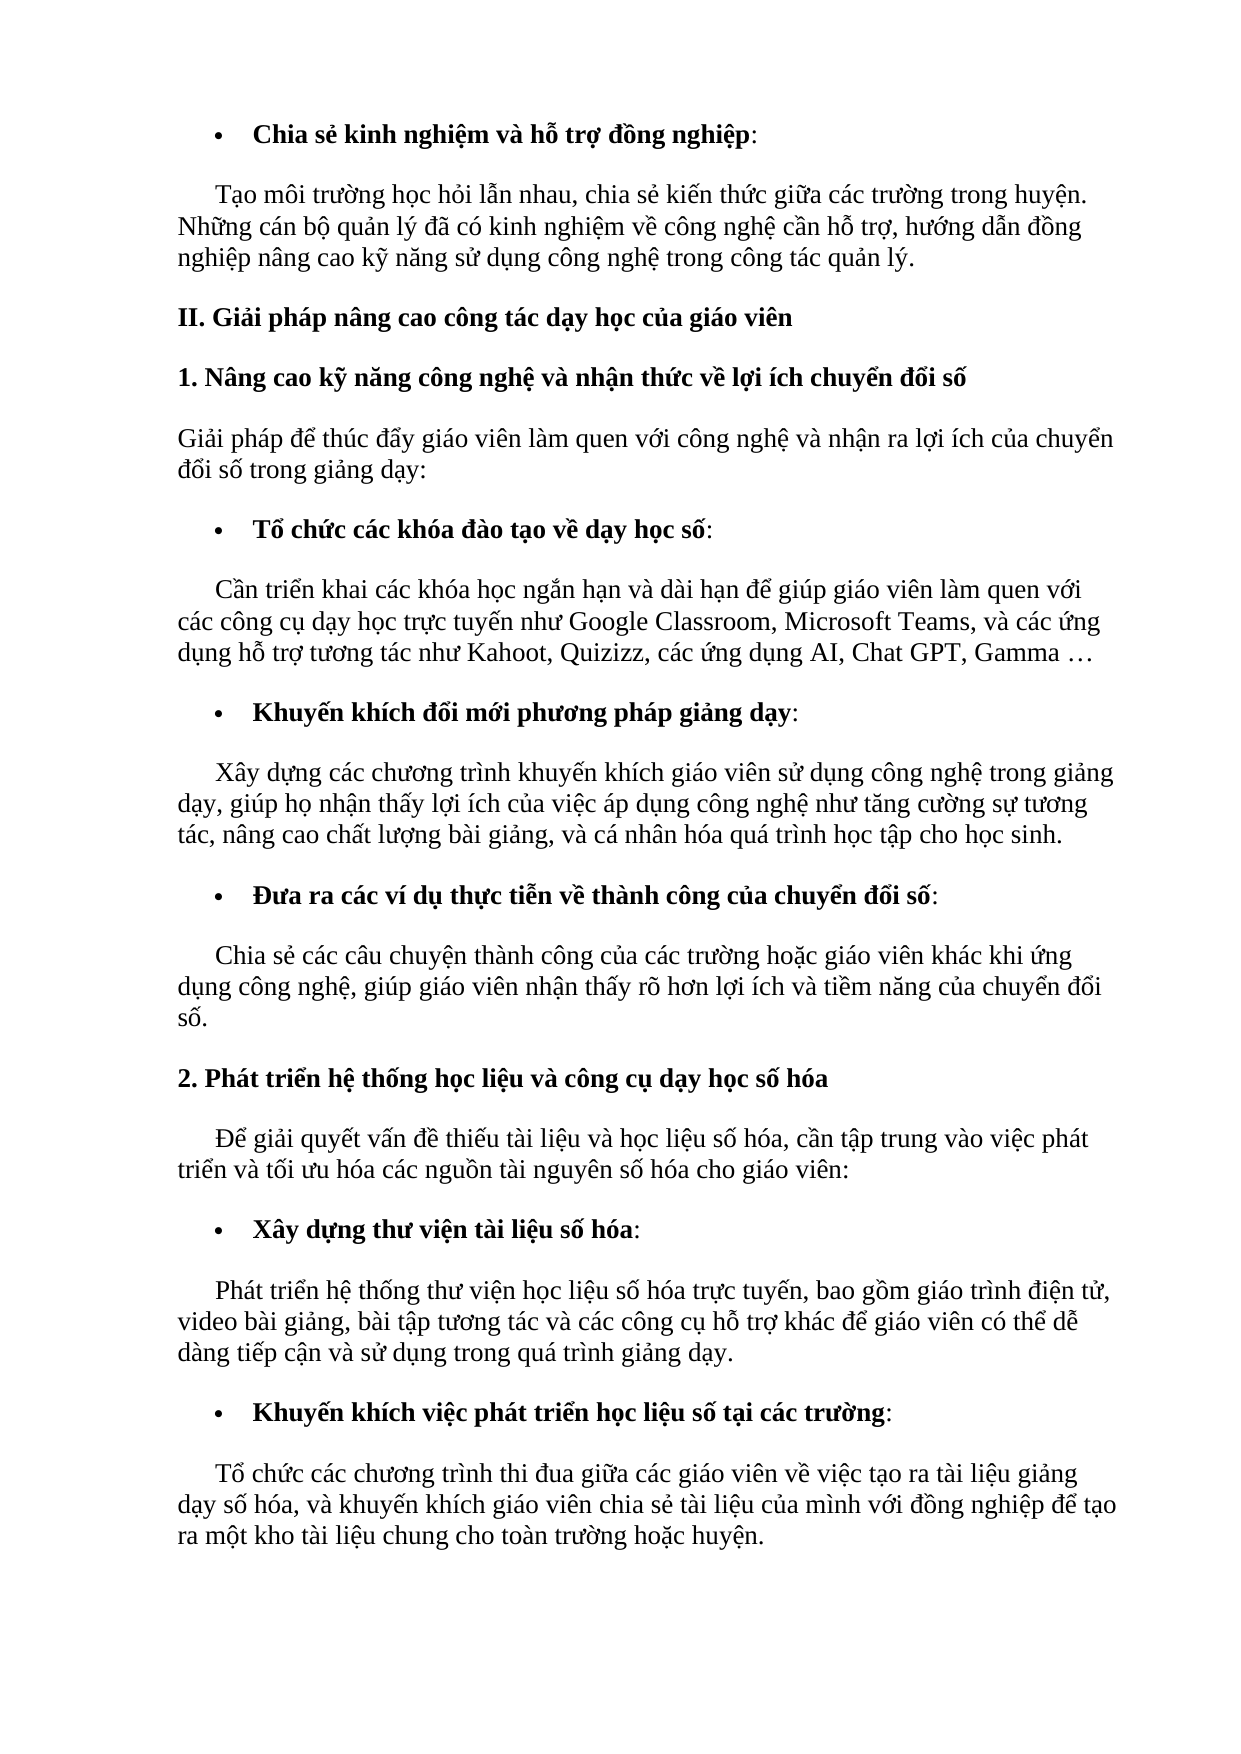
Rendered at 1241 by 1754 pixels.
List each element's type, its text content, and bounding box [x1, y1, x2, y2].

list Khuyến khích việc phát triển học liệu số tại các trường: [215, 1397, 1122, 1428]
text 1. Nâng cao kỹ năng công nghệ và nhận thức về lợi ích chuyển đổi số [177, 361, 1122, 392]
list Khuyến khích đổi mới phương pháp giảng dạy: [215, 696, 1122, 727]
text Để giải quyết vấn đề thiếu tài liệu và học liệu số hóa, cần tập trung vào việc phát triển và tối ưu hóa các nguồn tài nguyên số hóa cho giáo viên: [177, 1122, 1122, 1184]
text Cần triển khai các khóa học ngắn hạn và dài hạn để giúp giáo viên làm quen với các công cụ dạy học trực tuyến như Google Classroom, Microsoft Teams, và các ứng dụng hỗ trợ tương tác như Kahoot, Quizizz, các ứng dụng AI, Chat GPT, Gamma … [177, 573, 1122, 667]
text Chia sẻ các câu chuyện thành công của các trường hoặc giáo viên khác khi ứng dụng công nghệ, giúp giáo viên nhận thấy rõ hơn lợi ích và tiềm năng của chuyển đổi số. [177, 939, 1122, 1033]
text Xây dựng các chương trình khuyến khích giáo viên sử dụng công nghệ trong giảng dạy, giúp họ nhận thấy lợi ích của việc áp dụng công nghệ như tăng cường sự tương tác, nâng cao chất lượng bài giảng, và cá nhân hóa quá trình học tập cho học sinh. [177, 756, 1122, 850]
list Xây dựng thư viện tài liệu số hóa: [215, 1214, 1122, 1245]
list Chia sẻ kinh nghiệm và hỗ trợ đồng nghiệp: [215, 118, 1122, 149]
text Tạo môi trường học hỏi lẫn nhau, chia sẻ kiến thức giữa các trường trong huyện. Những cán bộ quản lý đã có kinh nghiệm về công nghệ cần hỗ trợ, hướng dẫn đồng nghiệp nâng cao kỹ năng sử dụng công nghệ trong công tác quản lý. [177, 178, 1122, 272]
text Phát triển hệ thống thư viện học liệu số hóa trực tuyến, bao gồm giáo trình điện tử, video bài giảng, bài tập tương tác và các công cụ hỗ trợ khác để giáo viên có thể dễ dàng tiếp cận và sử dụng trong quá trình giảng dạy. [177, 1274, 1122, 1367]
text Giải pháp để thúc đẩy giáo viên làm quen với công nghệ và nhận ra lợi ích của chuyển đổi số trong giảng dạy: [177, 422, 1122, 484]
text Tổ chức các chương trình thi đua giữa các giáo viên về việc tạo ra tài liệu giảng dạy số hóa, và khuyến khích giáo viên chia sẻ tài liệu của mình với đồng nghiệp để tạo ra một kho tài liệu chung cho toàn trường hoặc huyện. [177, 1457, 1122, 1550]
list Đưa ra các ví dụ thực tiễn về thành công của chuyển đổi số: [215, 879, 1122, 910]
text II. Giải pháp nâng cao công tác dạy học của giáo viên [177, 301, 1122, 332]
text 2. Phát triển hệ thống học liệu và công cụ dạy học số hóa [177, 1062, 1122, 1093]
list Tổ chức các khóa đào tạo về dạy học số: [215, 513, 1122, 544]
